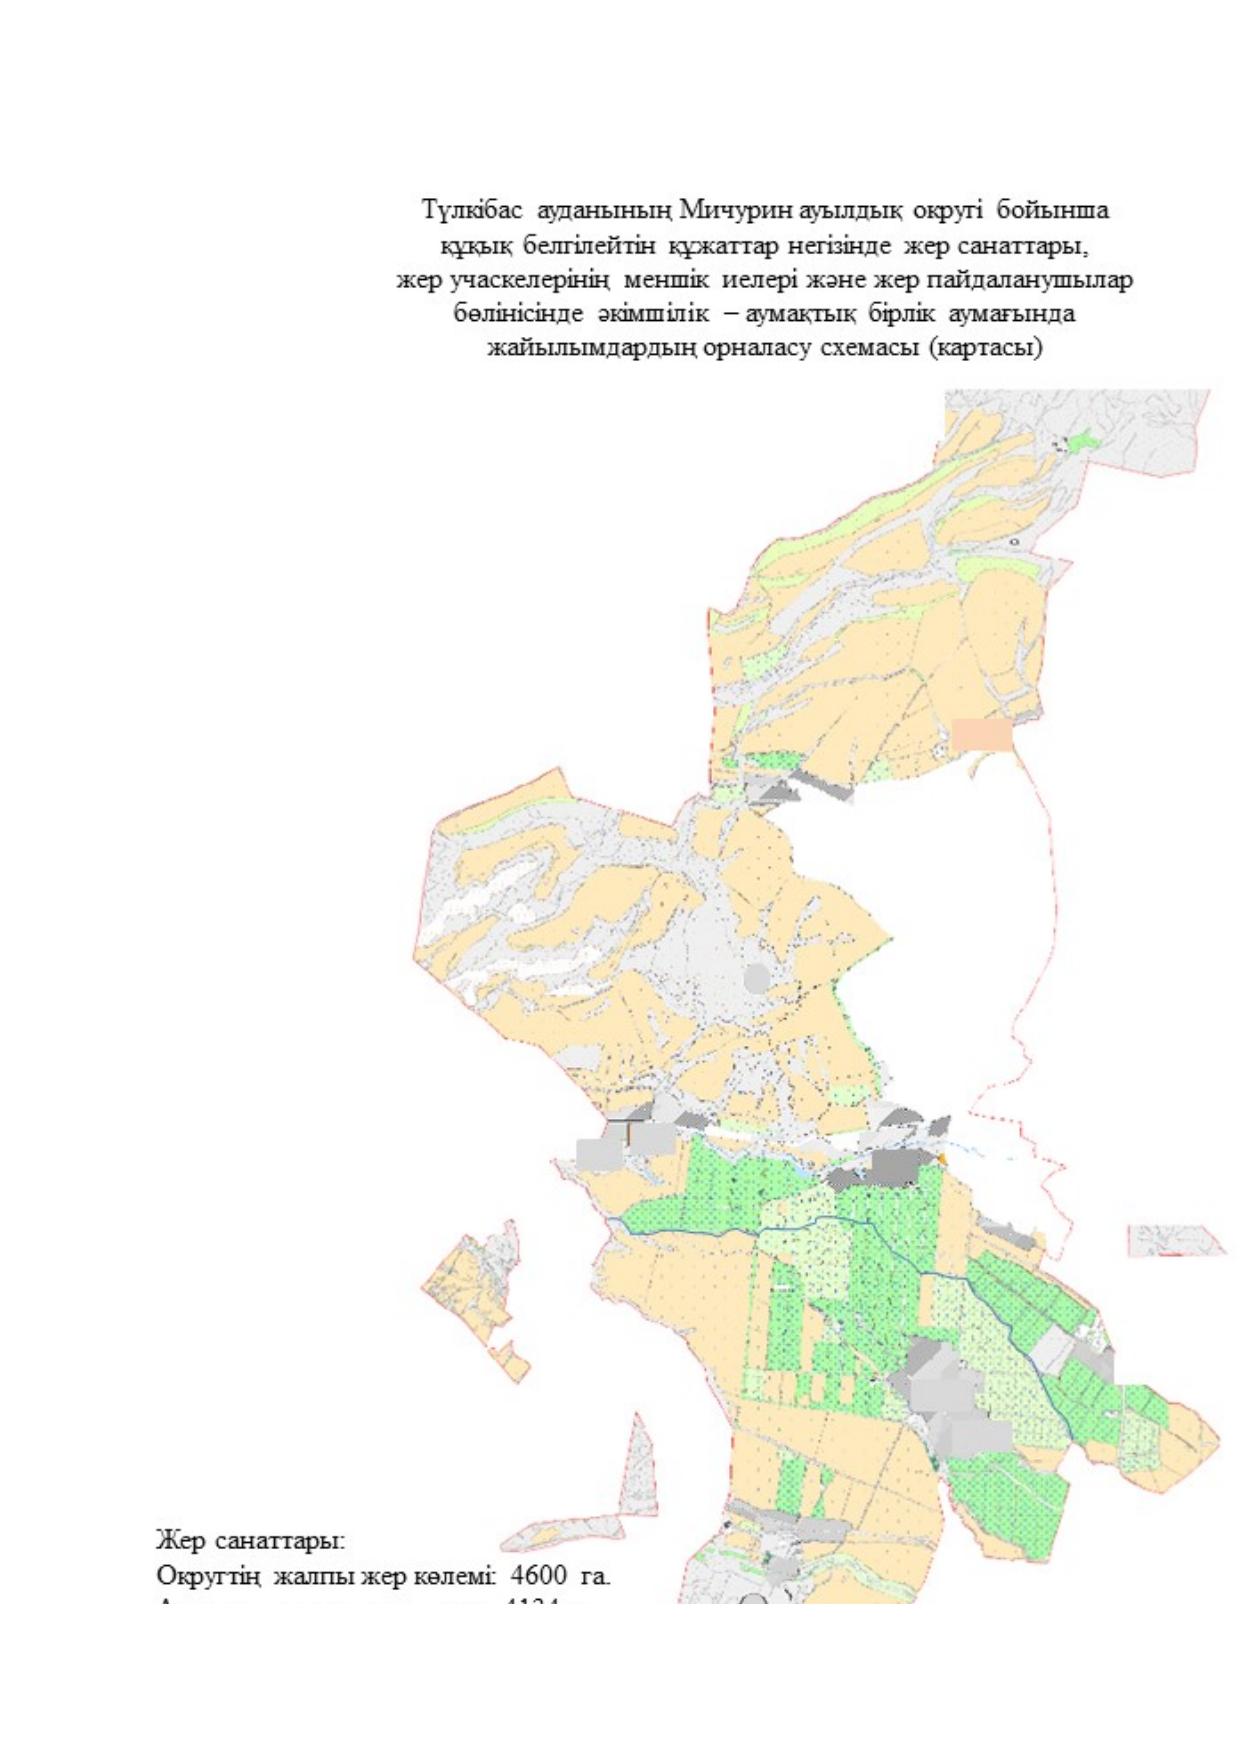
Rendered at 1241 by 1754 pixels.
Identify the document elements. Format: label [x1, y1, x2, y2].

picture [112, 150, 1241, 1604]
